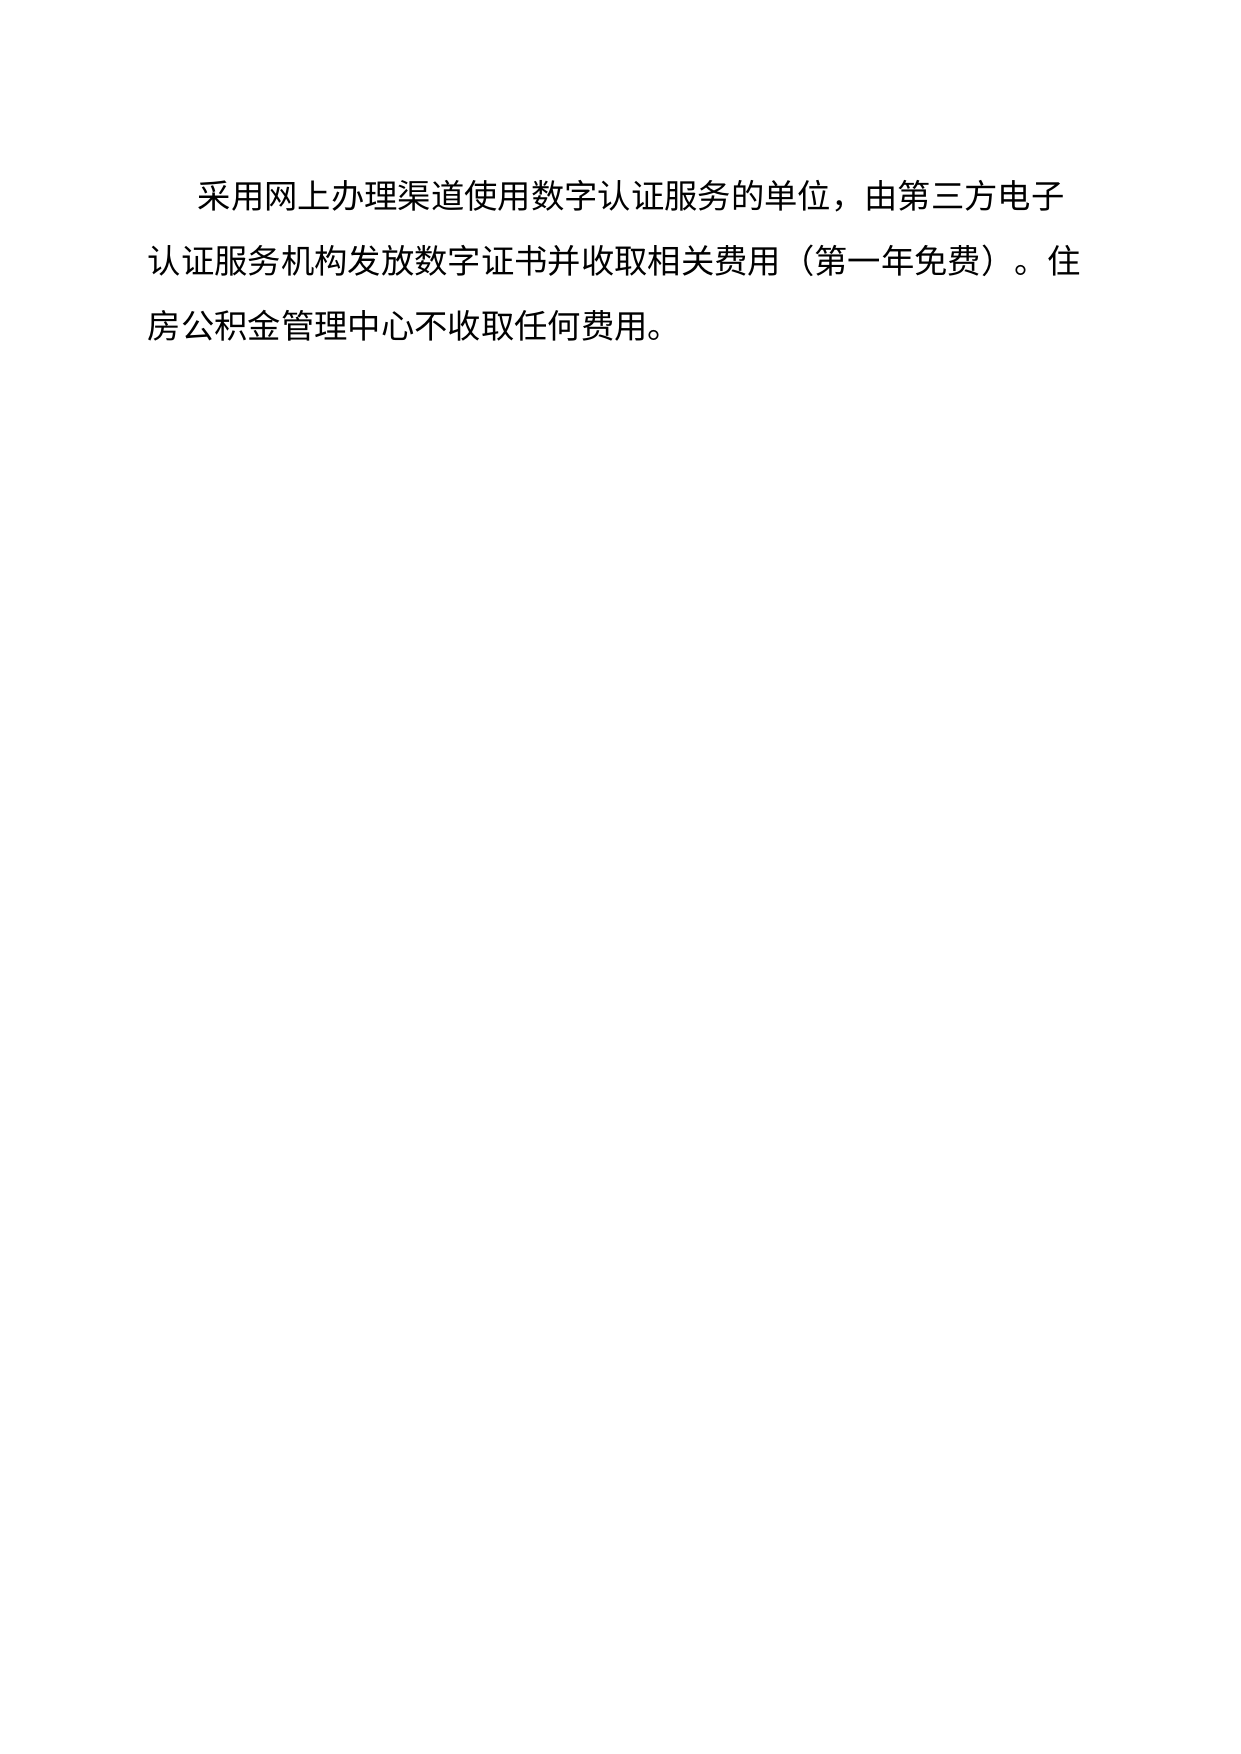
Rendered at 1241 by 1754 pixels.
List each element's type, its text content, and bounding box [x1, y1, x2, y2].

text 采用网上办理渠道使用数字认证服务的单位，由第三方电子认证服务机构发放数字证书并收取相关费用（第一年免费）。住房公积金管理中心不收取任何费用。 [148, 162, 1092, 357]
